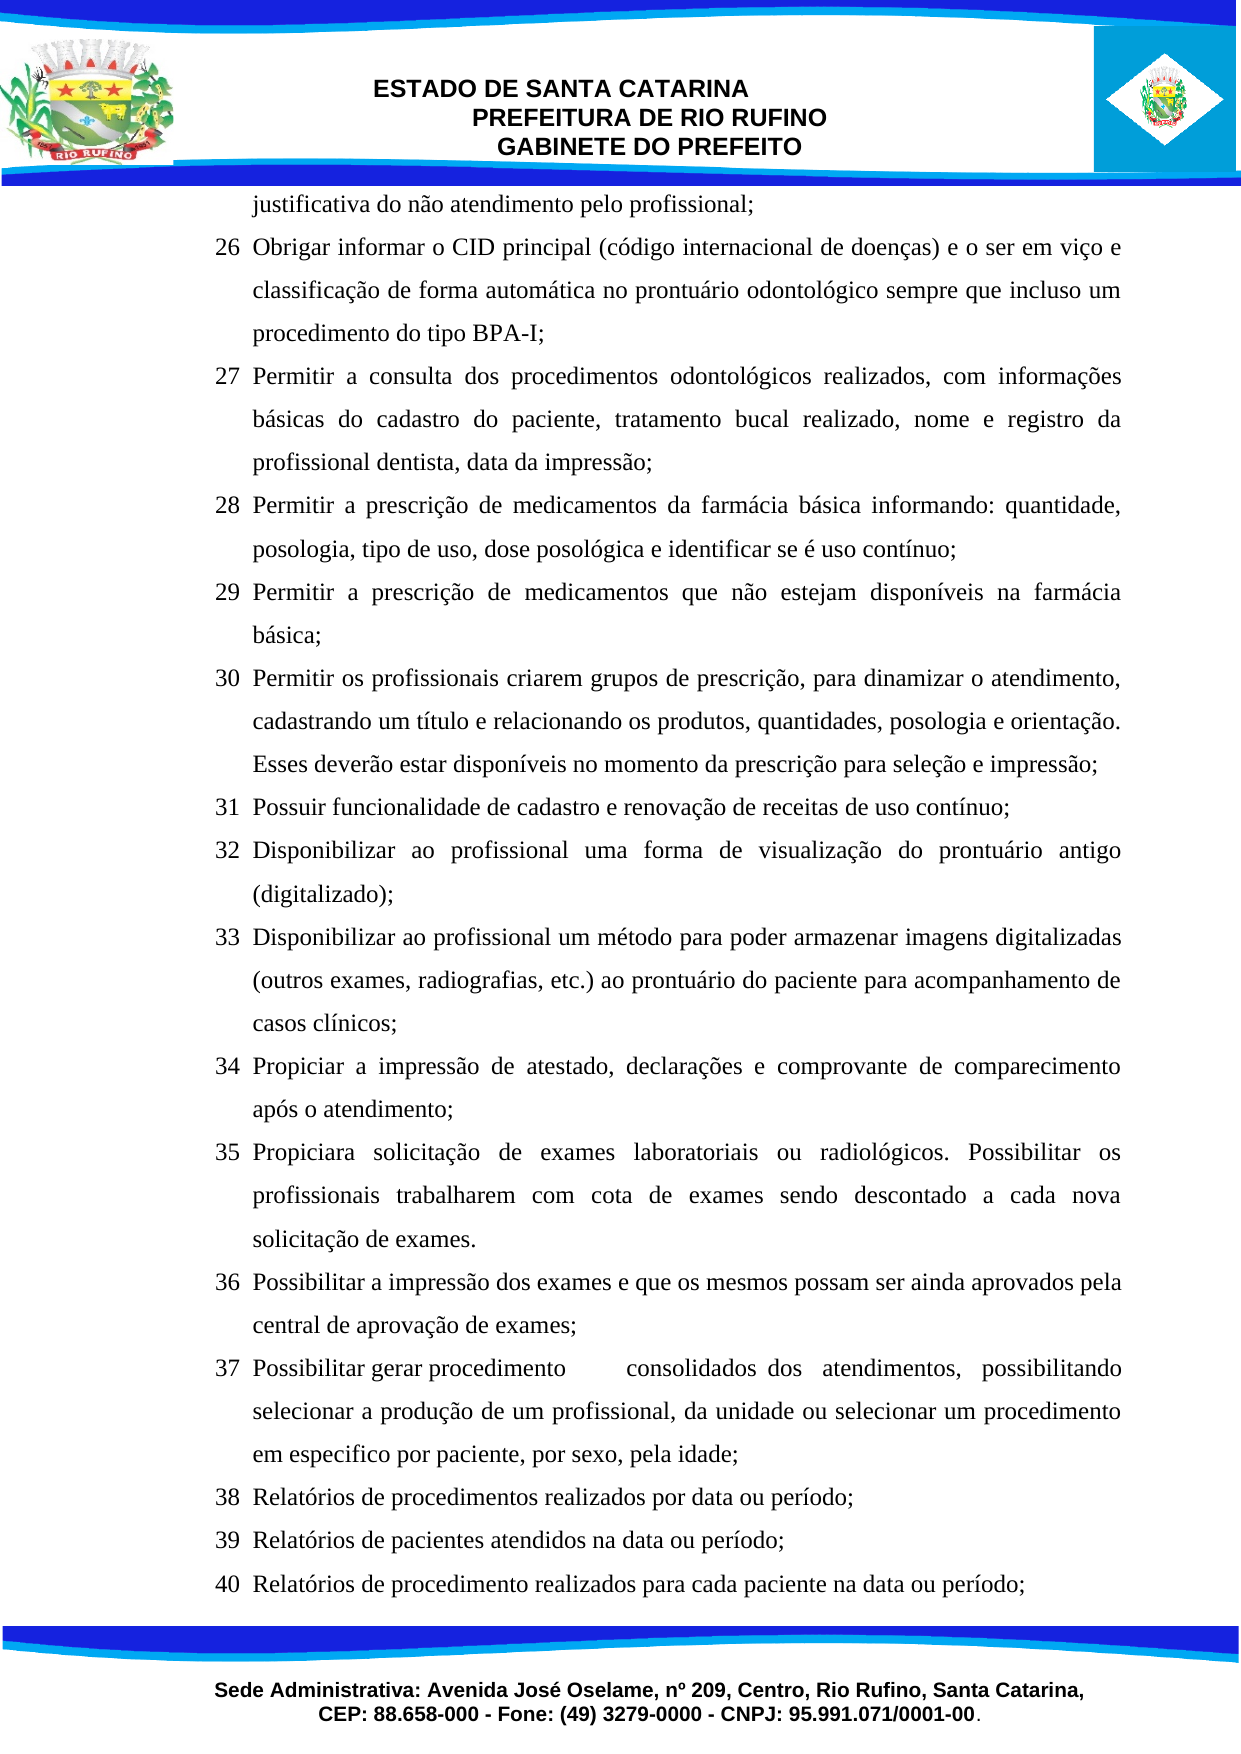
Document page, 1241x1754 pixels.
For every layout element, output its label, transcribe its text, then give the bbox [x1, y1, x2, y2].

list Possibilitar a impressão dos exames e que os mesmos possam ser ainda aprovados pela central de aprovação de exames; [215, 1267, 1122, 1339]
picture [1237, 38, 1241, 170]
list Disponibilizar ao profissional uma forma de visualização do prontuário antigo (digitalizado); [215, 836, 1122, 907]
list Possuir funcionalidade de cadastro e renovação de receitas de uso contínuo; [215, 792, 1122, 821]
list Permitir os profissionais criarem grupos de prescrição, para dinamizar o atendimento, cadastrando um título e relacionando os produtos, quantidades, posologia e orientação. Esses deverão estar disponíveis no momento da prescrição para seleção e impressão; [215, 663, 1122, 778]
list Permitir a prescrição de medicamentos que não estejam disponíveis na farmácia básica; [215, 577, 1122, 649]
picture [2, 1626, 1239, 1653]
list Relatórios de pacientes atendidos na data ou período; [215, 1526, 1122, 1554]
list Relatórios de procedimento realizados para cada paciente na data ou período; [215, 1569, 1122, 1597]
picture [2, 1644, 1239, 1754]
list Propiciar a impressão de atestado, declarações e comprovante de comparecimento após o atendimento; [215, 1051, 1122, 1123]
list Permitir a consulta dos procedimentos odontológicos realizados, com informações básicas do cadastro do paciente, tratamento bucal realizado, nome e registro da profissional dentista, data da impressão; [215, 361, 1122, 476]
list Possuir funcionalidade de registro de pacientes não atendidos, com espaço para a justificativa do não atendimento pelo profissional; [215, 189, 1122, 217]
list Disponibilizar ao profissional um método para poder armazenar imagens digitalizadas (outros exames, radiografias, etc.) ao prontuário do paciente para acompanhamento de casos clínicos; [215, 922, 1122, 1037]
list Permitir a prescrição de medicamentos da farmácia básica informando: quantidade, posologia, tipo de uso, dose posológica e identificar se é uso contínuo; [215, 491, 1122, 562]
list Propiciara solicitação de exames laboratoriais ou radiológicos. Possibilitar os profissionais trabalharem com cota de exames sendo descontado a cada nova solicitação de exames. [215, 1137, 1122, 1252]
picture [0, 0, 1236, 25]
picture [0, 16, 1241, 186]
list Possibilitar gerar procedimento consolidados dos atendimentos, possibilitando selecionar a produção de um profissional, da unidade ou selecionar um procedimento em especifico por paciente, por sexo, pela idade; [215, 1353, 1122, 1468]
list Obrigar informar o CID principal (código internacional de doenças) e o ser em viço e classificação de forma automática no prontuário odontológico sempre que incluso um procedimento do tipo BPA-I; [215, 232, 1122, 347]
list Relatórios de procedimentos realizados por data ou período; [215, 1482, 1122, 1511]
picture [1108, 55, 1222, 144]
